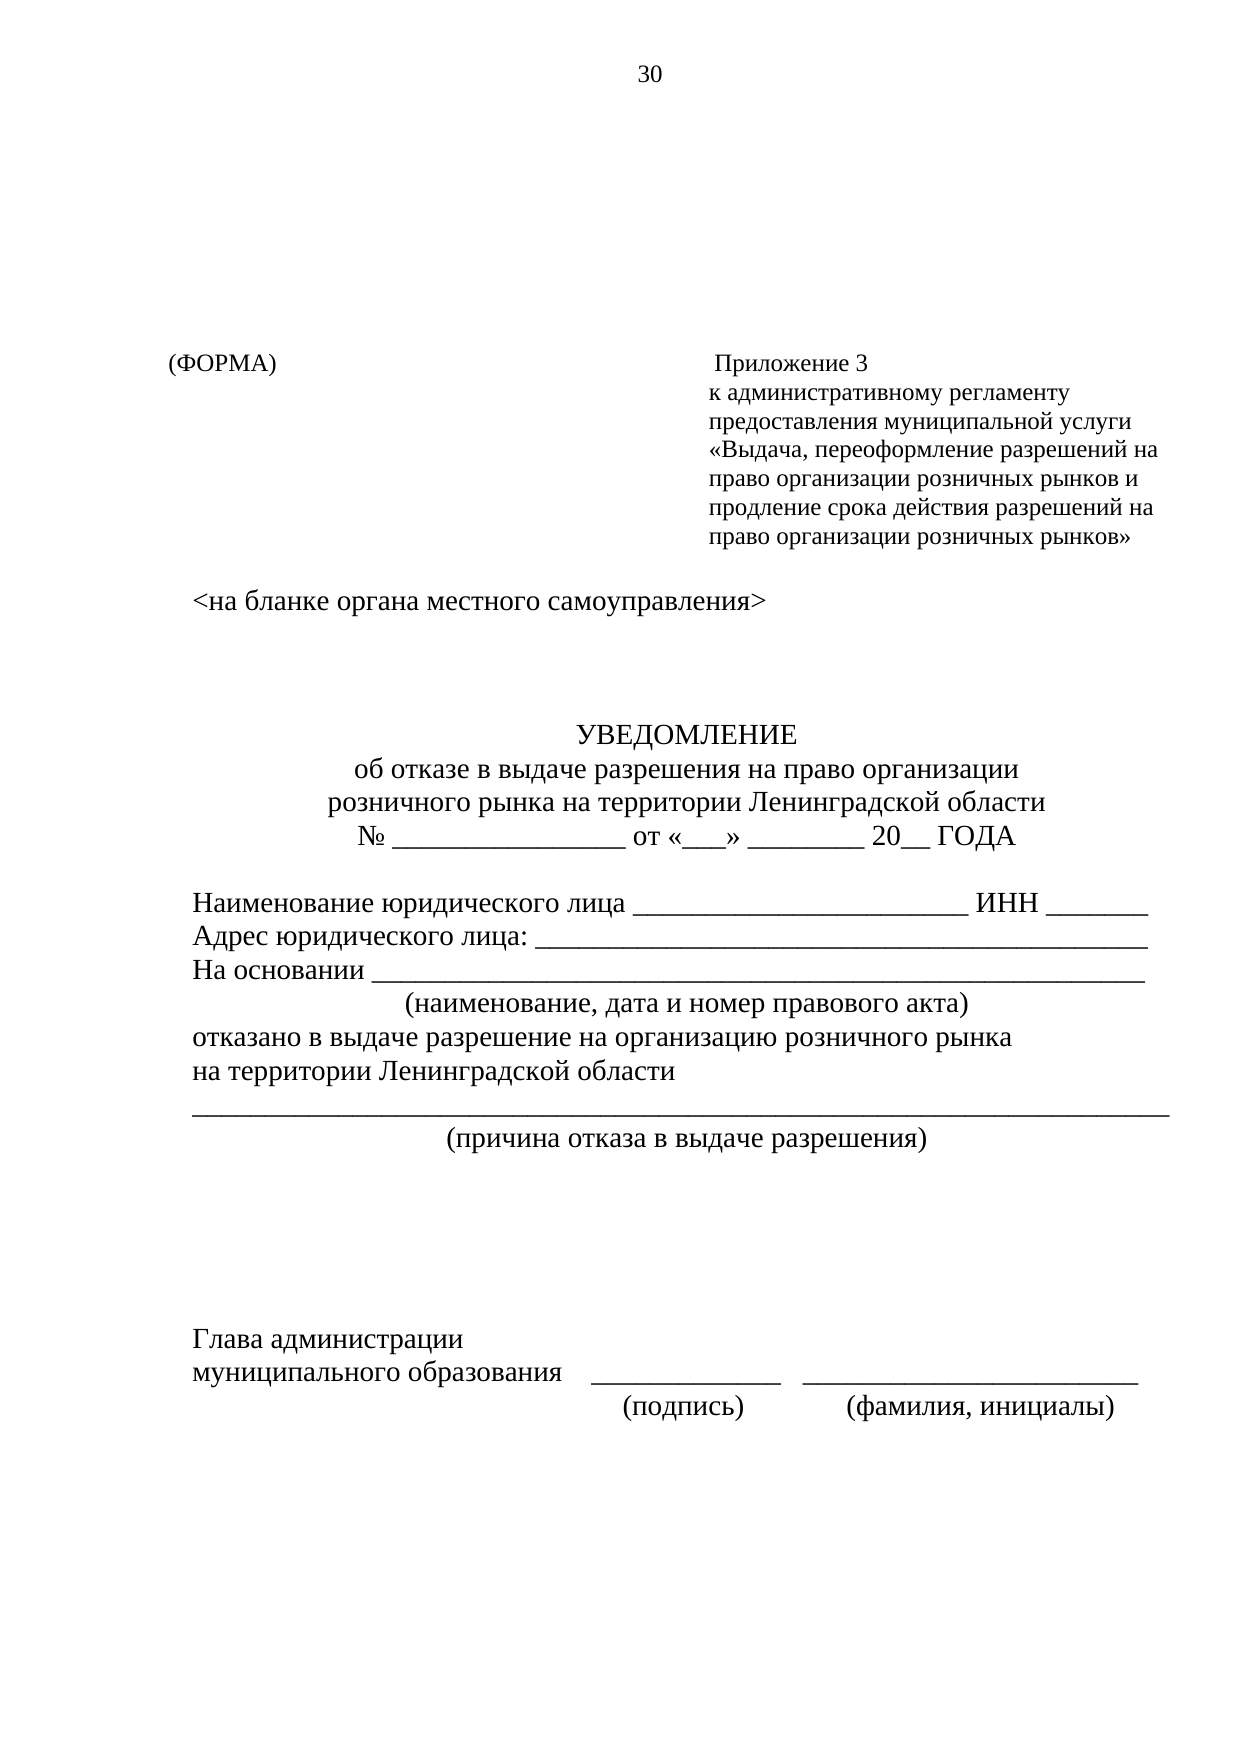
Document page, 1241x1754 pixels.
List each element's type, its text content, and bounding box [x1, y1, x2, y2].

text <на бланке органа местного самоуправления> [118, 583, 1181, 617]
text на территории Ленинградской области [118, 1053, 1181, 1086]
text (подпись) (фамилия, инициалы) [118, 1388, 1181, 1422]
text Глава администрации [118, 1321, 1181, 1354]
text к административному регламенту [709, 377, 1181, 406]
text Наименование юридического лица _______________________ ИНН _______ [118, 885, 1181, 918]
text (наименование, дата и номер правового акта) [118, 986, 1181, 1019]
text ___________________________________________________________________ [118, 1086, 1181, 1120]
text муниципального образования _____________ _______________________ [118, 1354, 1181, 1388]
text розничного рынка на территории Ленинградской области [118, 784, 1181, 818]
text отказано в выдаче разрешение на организацию розничного рынка [118, 1019, 1181, 1053]
text (ФОРМА) Приложение 3 [118, 348, 1181, 377]
text (причина отказа в выдаче разрешения) [118, 1120, 1181, 1153]
text предоставления муниципальной услуги «Выдача, переоформление разрешений на право организации розничных рынков и продление срока действия разрешений на право организации розничных рынков» [709, 406, 1181, 549]
text № ________________ от «___» ________ 20__ ГОДА [118, 818, 1181, 851]
text об отказе в выдаче разрешения на право организации [118, 751, 1181, 784]
text На основании _____________________________________________________ [118, 952, 1181, 986]
text УВЕДОМЛЕНИЕ [118, 717, 1181, 751]
text Адрес юридического лица: __________________________________________ [118, 918, 1181, 952]
